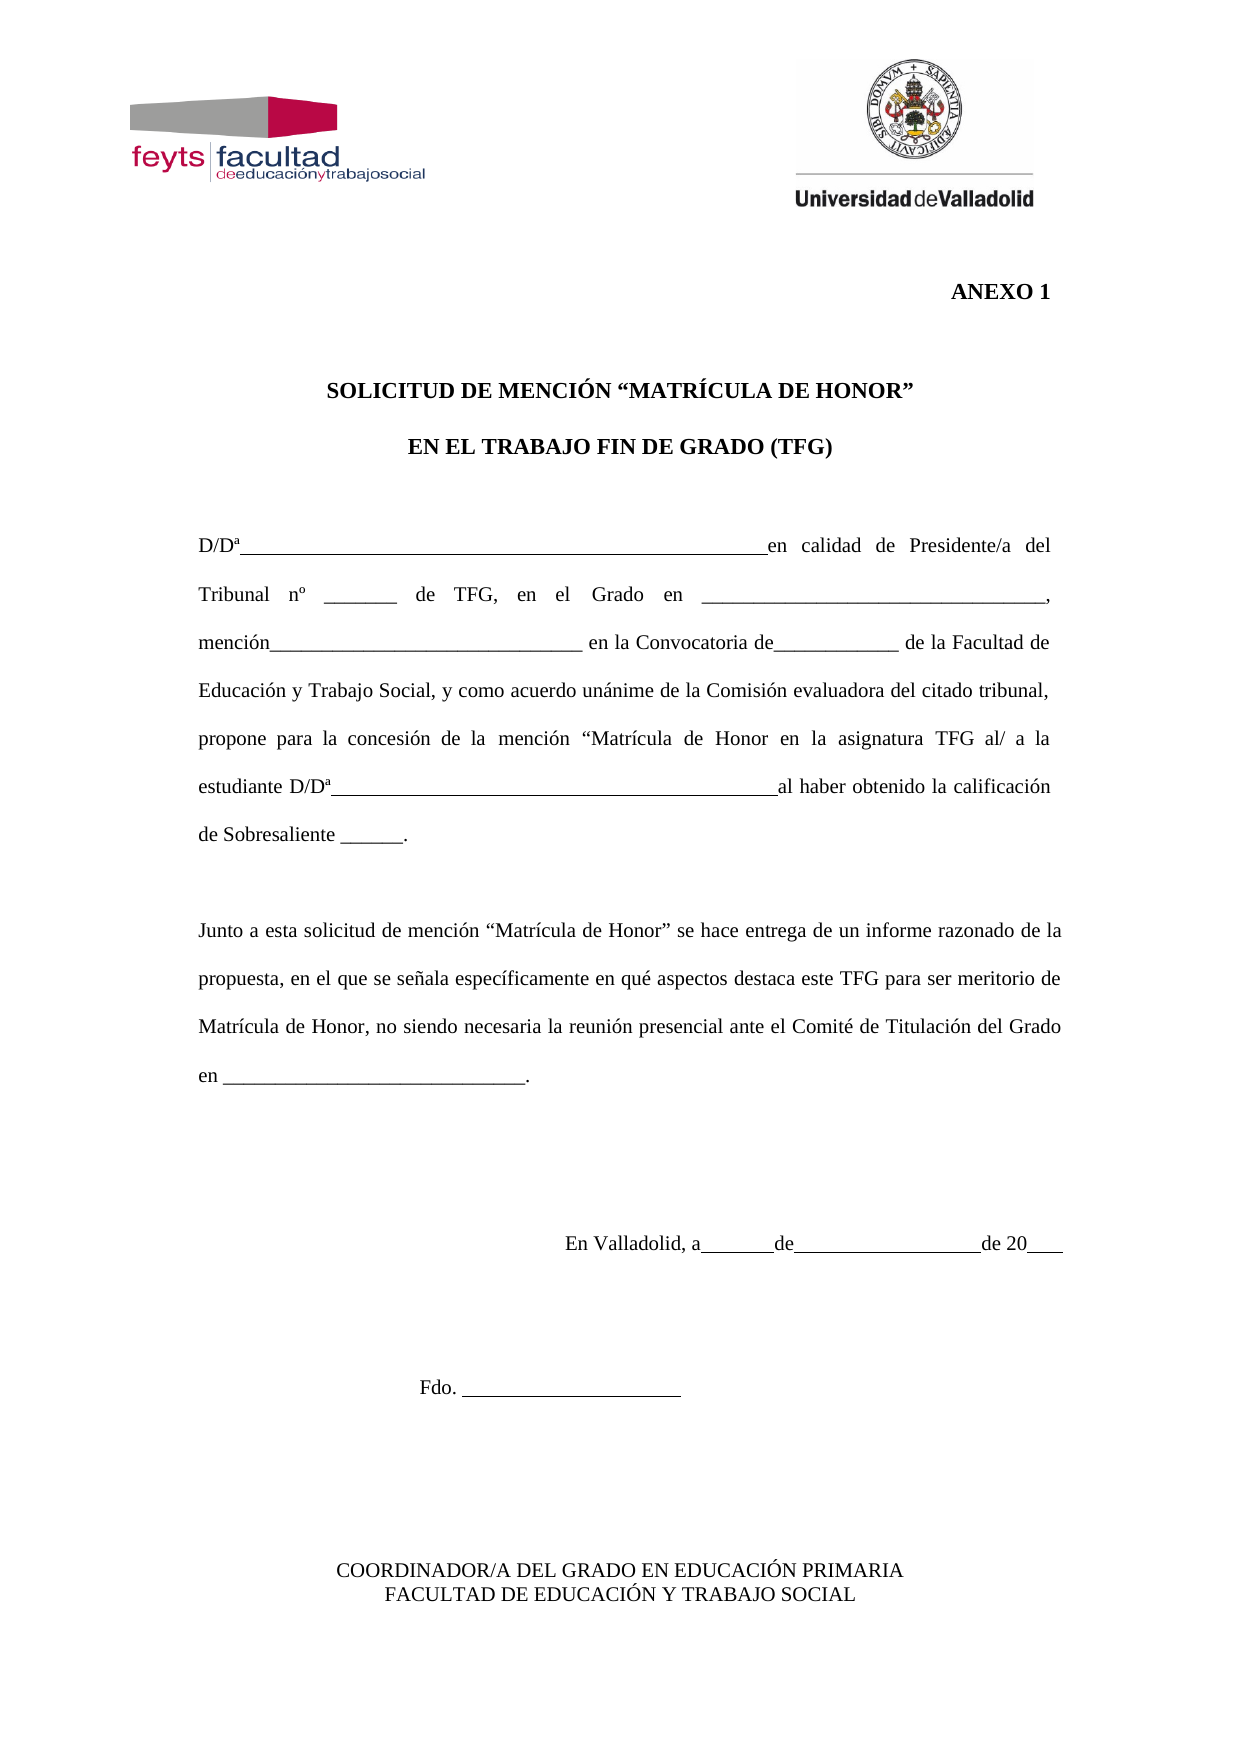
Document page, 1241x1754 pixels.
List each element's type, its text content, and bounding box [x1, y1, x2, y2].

text SOLICITUD DE MENCIÓN “MATRÍCULA DE HONOR” [177, 377, 1063, 403]
text FACULTAD DE EDUCACIÓN Y TRABAJO SOCIAL [177, 1582, 1063, 1606]
picture [795, 59, 1034, 207]
text COORDINADOR/A DEL GRADO EN EDUCACIÓN PRIMARIA [177, 1558, 1063, 1582]
text En Valladolid, a de de 20 [198, 1231, 1063, 1255]
text Fdo. [419, 1375, 1063, 1399]
text D/Dª en calidad de Presidente/a del Tribunal nº _______ de TFG, en el Grado en _________________________________, mención______________________________ en la Convocatoria de____________ de la Facultad de Educación y Trabajo Social, y como acuerdo unánime de la Comisión evaluadora del citado tribunal, propone para la concesión de la mención “Matrícula de Honor en la asignatura TFG al/ a la estudiante D/Dª al haber obtenido la calificación de Sobresaliente ______. [198, 533, 1051, 846]
text Junto a esta solicitud de mención “Matrícula de Honor” se hace entrega de un informe razonado de la propuesta, en el que se señala específicamente en qué aspectos destaca este TFG para ser meritorio de Matrícula de Honor, no siendo necesaria la reunión presencial ante el Comité de Titulación del Grado en _____________________________. [198, 918, 1063, 1087]
text EN EL TRABAJO FIN DE GRADO (TFG) [177, 433, 1063, 459]
picture [93, 38, 461, 240]
text ANEXO 1 [177, 278, 1051, 304]
